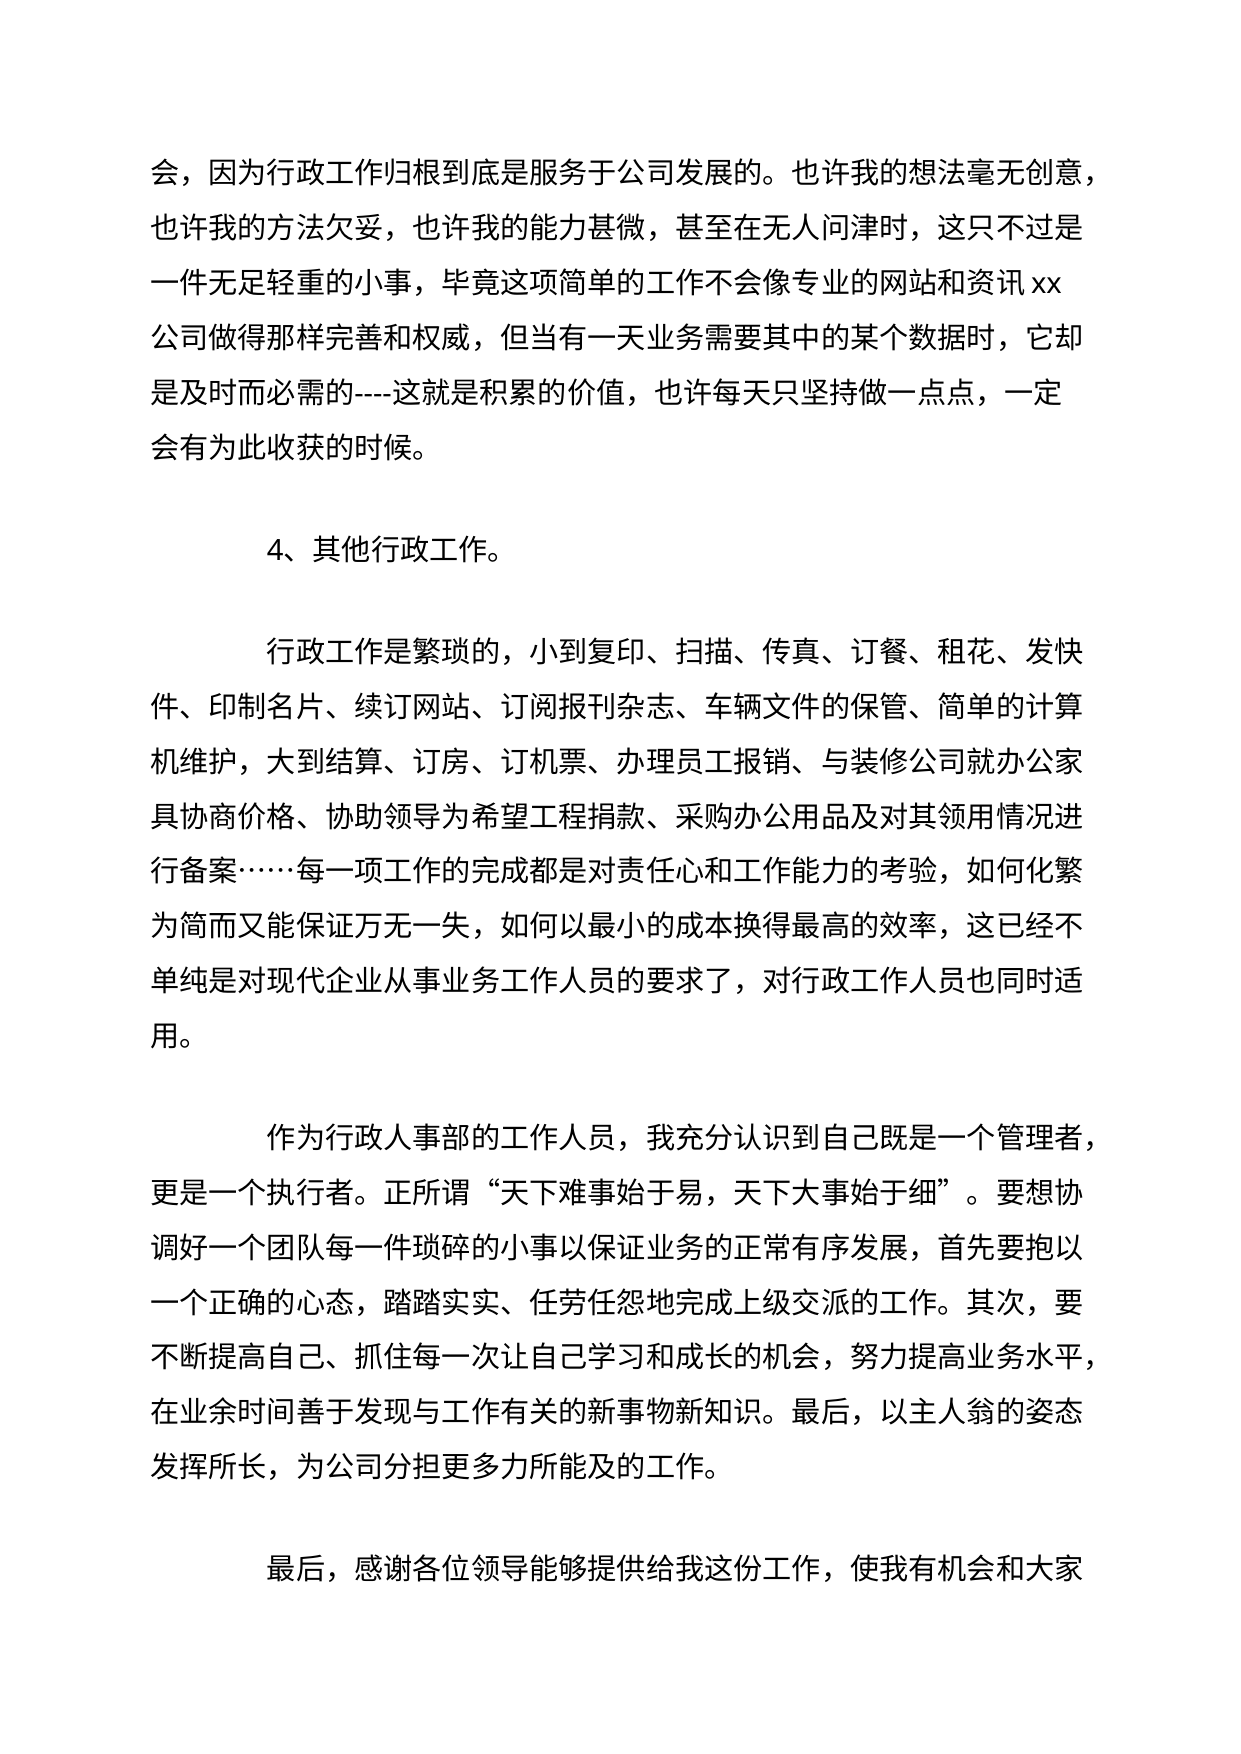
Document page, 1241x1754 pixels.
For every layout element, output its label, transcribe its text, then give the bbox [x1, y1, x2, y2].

text 作为行政人事部的工作人员，我充分认识到自己既是一个管理者，更是一个执行者。正所谓“天下难事始于易，天下大事始于细”。要想协调好一个团队每一件琐碎的小事以保证业务的正常有序发展，首先要抱以一个正确的心态，踏踏实实、任劳任怨地完成上级交派的工作。其次，要不断提高自己、抓住每一次让自己学习和成长的机会，努力提高业务水平，在业余时间善于发现与工作有关的新事物新知识。最后，以主人翁的姿态发挥所长，为公司分担更多力所能及的工作。 [150, 1114, 1090, 1486]
text 4、其他行政工作。 [150, 526, 1090, 569]
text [150, 1546, 1090, 1588]
text 行政工作是繁琐的，小到复印、扫描、传真、订餐、租花、发快件、印制名片、续订网站、订阅报刊杂志、车辆文件的保管、简单的计算机维护，大到结算、订房、订机票、办理员工报销、与装修公司就办公家具协商价格、协助领导为希望工程捐款、采购办公用品及对其领用情况进行备案……每一项工作的完成都是对责任心和工作能力的考验，如何化繁为简而又能保证万无一失，如何以最小的成本换得最高的效率，这已经不单纯是对现代企业从事业务工作人员的要求了，对行政工作人员也同时适用。 [150, 628, 1090, 1055]
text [150, 150, 1090, 467]
